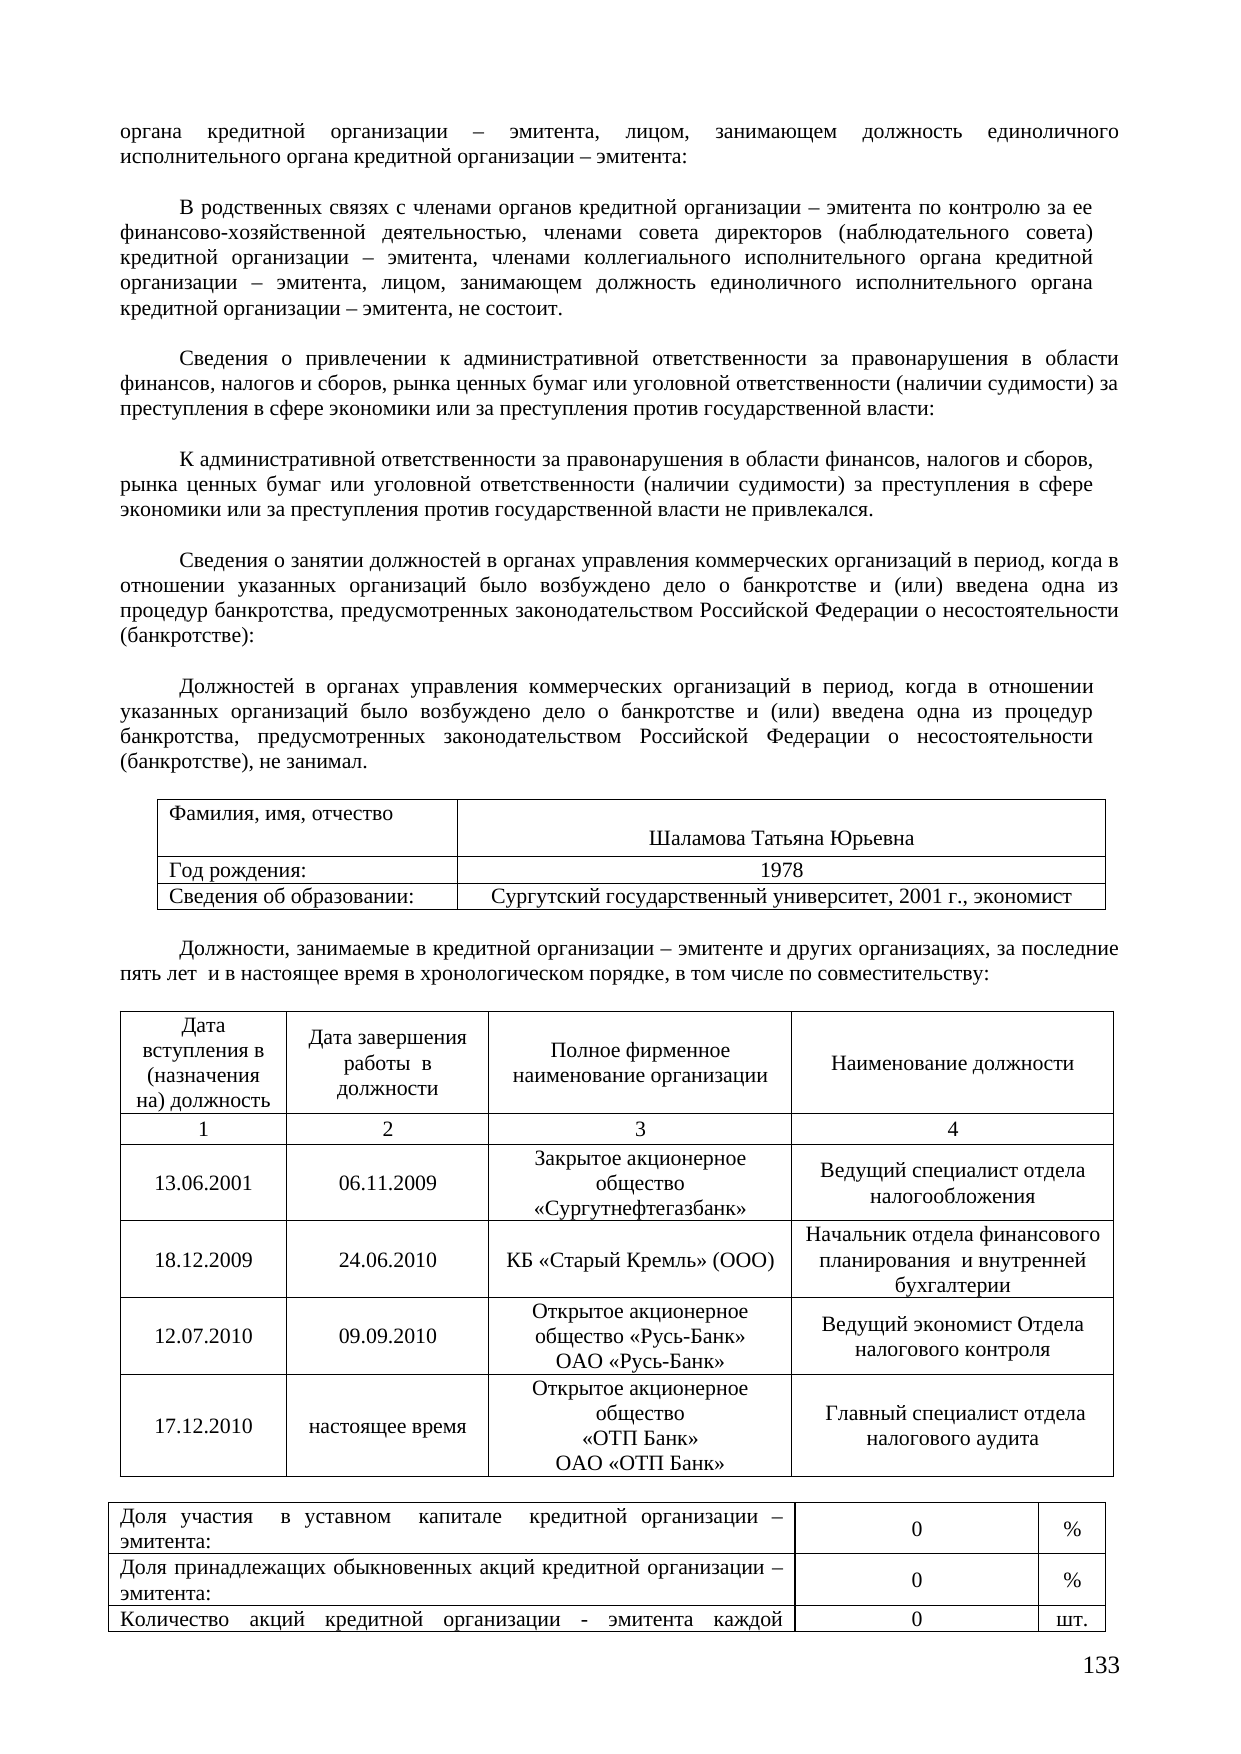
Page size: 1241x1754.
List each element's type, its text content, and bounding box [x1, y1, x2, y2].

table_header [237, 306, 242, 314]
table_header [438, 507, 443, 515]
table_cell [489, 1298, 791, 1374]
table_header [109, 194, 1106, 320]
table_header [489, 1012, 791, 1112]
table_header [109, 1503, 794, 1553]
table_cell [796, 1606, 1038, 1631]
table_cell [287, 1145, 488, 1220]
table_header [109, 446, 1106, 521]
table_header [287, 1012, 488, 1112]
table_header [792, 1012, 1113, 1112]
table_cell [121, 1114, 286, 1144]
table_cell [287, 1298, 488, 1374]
text Сведения о занятии должностей в органах управления коммерческих организаций в период, когда в отношении указанных организаций было возбуждено дело о банкротстве и (или) введена одна из процедур банкротства, предусмотренных законодательством Российской Федерации о несостоятельности (банкротстве): [120, 547, 1120, 647]
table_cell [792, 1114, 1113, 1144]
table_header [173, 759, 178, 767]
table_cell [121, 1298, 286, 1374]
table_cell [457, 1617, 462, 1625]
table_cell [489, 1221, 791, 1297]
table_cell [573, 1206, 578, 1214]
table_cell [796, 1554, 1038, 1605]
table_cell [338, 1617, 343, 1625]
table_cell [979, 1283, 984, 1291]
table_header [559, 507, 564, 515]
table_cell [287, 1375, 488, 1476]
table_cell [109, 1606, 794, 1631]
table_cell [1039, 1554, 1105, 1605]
text Сведения о привлечении к административной ответственности за правонарушения в области финансов, налогов и сборов, рынка ценных бумаг или уголовной ответственности (наличии судимости) за преступления в сфере экономики или за преступления против государственной власти: [120, 345, 1120, 421]
text Должности, занимаемые в кредитной организации – эмитенте и других организациях, за последние пять лет и в настоящее время в хронологическом порядке, в том числе по совместительству: [120, 935, 1120, 985]
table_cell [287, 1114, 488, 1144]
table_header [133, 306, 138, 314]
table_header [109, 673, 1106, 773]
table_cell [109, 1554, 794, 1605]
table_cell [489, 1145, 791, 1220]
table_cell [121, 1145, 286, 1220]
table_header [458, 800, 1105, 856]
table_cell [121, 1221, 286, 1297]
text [120, 118, 1120, 168]
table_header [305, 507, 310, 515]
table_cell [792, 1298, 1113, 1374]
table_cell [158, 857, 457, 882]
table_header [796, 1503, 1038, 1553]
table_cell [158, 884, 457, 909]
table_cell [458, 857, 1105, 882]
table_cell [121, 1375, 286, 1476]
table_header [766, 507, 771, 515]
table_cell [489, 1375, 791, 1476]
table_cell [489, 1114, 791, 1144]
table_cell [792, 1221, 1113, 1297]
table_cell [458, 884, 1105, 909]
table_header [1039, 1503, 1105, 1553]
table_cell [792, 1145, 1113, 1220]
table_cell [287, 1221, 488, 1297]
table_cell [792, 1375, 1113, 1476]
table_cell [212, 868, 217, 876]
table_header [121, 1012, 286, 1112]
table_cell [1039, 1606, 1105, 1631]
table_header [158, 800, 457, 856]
